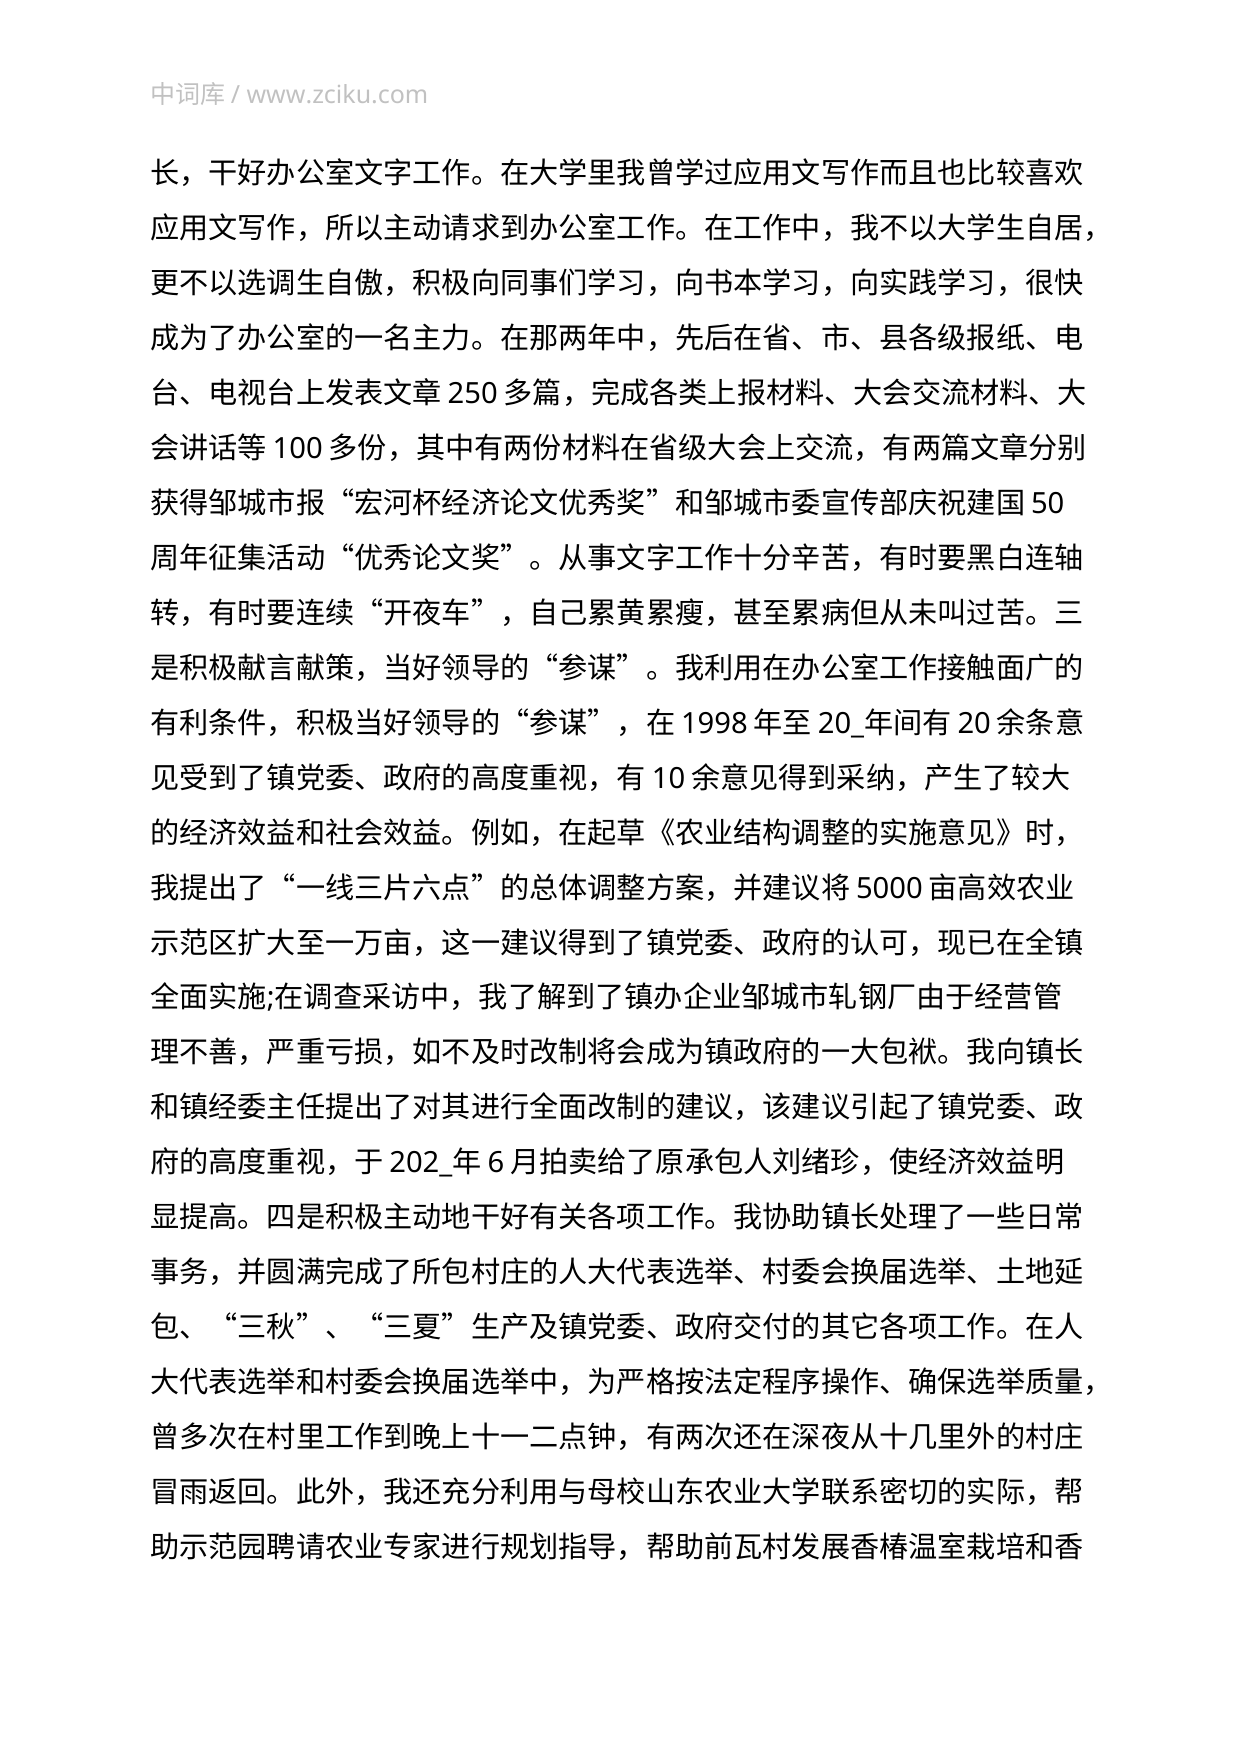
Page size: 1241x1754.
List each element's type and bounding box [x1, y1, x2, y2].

text [150, 150, 1090, 1566]
